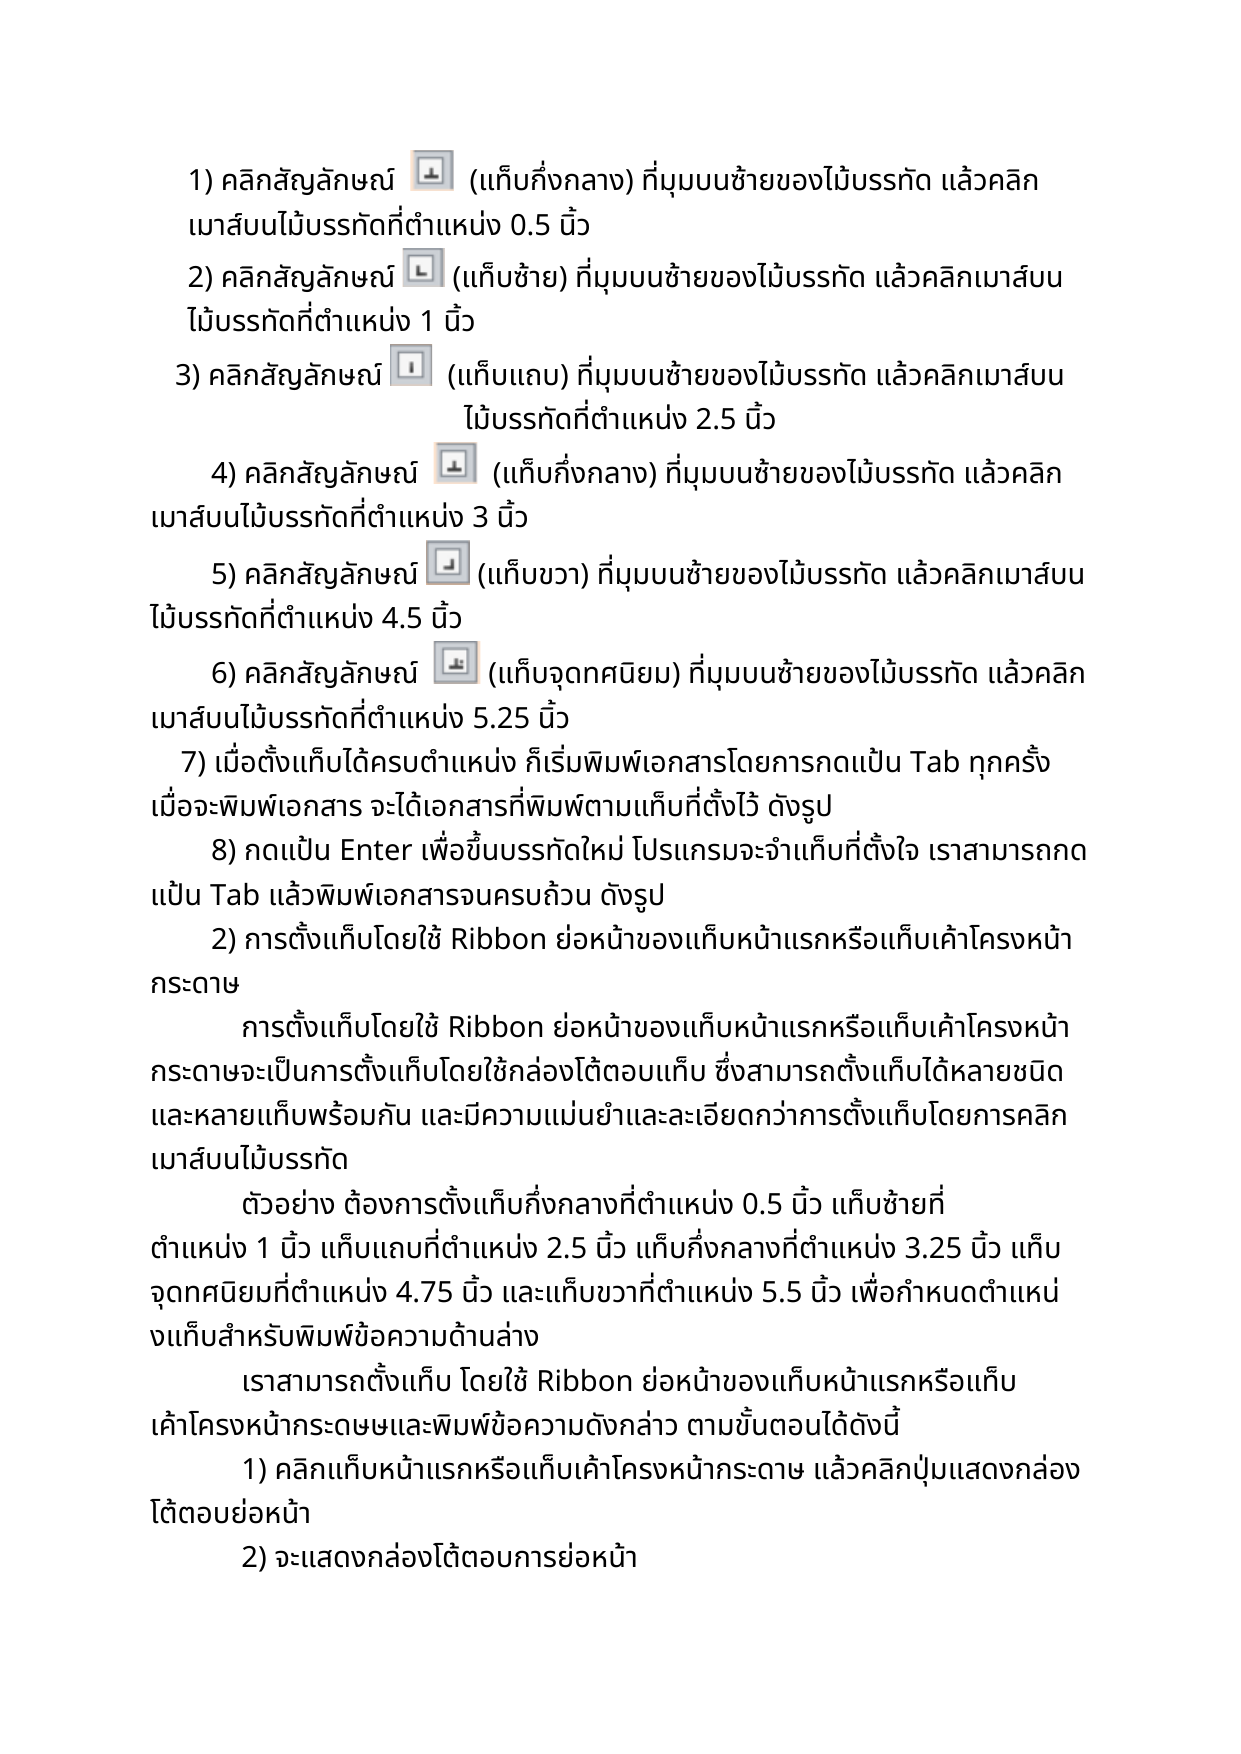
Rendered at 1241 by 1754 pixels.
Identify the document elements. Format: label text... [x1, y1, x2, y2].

picture [410, 150, 454, 191]
text 4) คลิกสัญลักษณ์ (แท็บกึ่งกลาง) ที่มุมบนซ้ายของไม้บรรทัด แล้วคลิกเมาส์บนไม้บรรทัดที่ตำแหน่ง 3 นิ้ว [150, 442, 1090, 541]
text 7) เมื่อตั้งแท็บได้ครบตำแหน่ง ก็เริ่มพิมพ์เอกสารโดยการกดแป้น Tab ทุกครั้ง เมื่อจะพิมพ์เอกสาร จะได้เอกสารที่พิมพ์ตามแท็บที่ตั้งไว้ ดังรูป [150, 741, 1090, 829]
text การตั้งแท็บโดยใช้ Ribbon ย่อหน้าของแท็บหน้าแรกหรือแท็บเค้าโครงหน้ากระดาษจะเป็นการตั้งแท็บโดยใช้กล่องโต้ตอบแท็บ ซึ่งสามารถตั้งแท็บได้หลายชนิดและหลายแท็บพร้อมกัน และมีความแม่นยำและละเอียดกว่าการตั้งแท็บโดยการคลิกเมาส์บนไม้บรรทัด [150, 1006, 1090, 1183]
picture [426, 540, 470, 585]
text 2) จะแสดงกล่องโต้ตอบการย่อหน้า [150, 1536, 1090, 1581]
text 2) คลิกสัญลักษณ์ (แท็บซ้าย) ที่มุมบนซ้ายของไม้บรรทัด แล้วคลิกเมาส์บนไม้บรรทัดที่ตำแหน่ง 1 นิ้ว [187, 248, 1090, 344]
picture [433, 442, 478, 484]
picture [390, 344, 433, 386]
text เราสามารถตั้งแท็บ โดยใช้ Ribbon ย่อหน้าของแท็บหน้าแรกหรือแท็บเค้าโครงหน้ากระดษษและพิมพ์ข้อความดังกล่าว ตามขั้นตอนได้ดังนี้ [150, 1360, 1090, 1448]
text 2) การตั้งแท็บโดยใช้ Ribbon ย่อหน้าของแท็บหน้าแรกหรือแท็บเค้าโครงหน้ากระดาษ [150, 918, 1090, 1006]
text 1) คลิกแท็บหน้าแรกหรือแท็บเค้าโครงหน้ากระดาษ แล้วคลิกปุ่มแสดงกล่องโต้ตอบย่อหน้า [150, 1448, 1090, 1536]
text 5) คลิกสัญลักษณ์ (แท็บขวา) ที่มุมบนซ้ายของไม้บรรทัด แล้วคลิกเมาส์บนไม้บรรทัดที่ตำแหน่ง 4.5 นิ้ว [150, 541, 1090, 642]
text ตัวอย่าง ต้องการตั้งแท็บกึ่งกลางที่ตำแหน่ง 0.5 นิ้ว แท็บซ้ายที่ตำแหน่ง 1 นิ้ว แท็บแถบที่ตำแหน่ง 2.5 นิ้ว แท็บกึ่งกลางที่ตำแหน่ง 3.25 นิ้ว แท็บจุดทศนิยมที่ตำแหน่ง 4.75 นิ้ว และแท็บขวาที่ตำแหน่ง 5.5 นิ้ว เพื่อกำหนดตำแหน่งแท็บสำหรับพิมพ์ข้อความด้านล่าง [150, 1183, 1090, 1360]
text 1) คลิกสัญลักษณ์ (แท็บกึ่งกลาง) ที่มุมบนซ้ายของไม้บรรทัด แล้วคลิกเมาส์บนไม้บรรทัดที่ตำแหน่ง 0.5 นิ้ว [187, 150, 1090, 248]
text 8) กดแป้น Enter เพื่อขึ้นบรรทัดใหม่ โปรแกรมจะจำแท็บที่ตั้งใจ เราสามารถกดแป้น Tab แล้วพิมพ์เอกสารจนครบถ้วน ดังรูป [150, 829, 1090, 918]
picture [433, 641, 481, 684]
text 6) คลิกสัญลักษณ์ (แท็บจุดทศนิยม) ที่มุมบนซ้ายของไม้บรรทัด แล้วคลิกเมาส์บนไม้บรรทัดที่ตำแหน่ง 5.25 นิ้ว [150, 642, 1090, 741]
picture [402, 248, 445, 287]
text 3) คลิกสัญลักษณ์ (แท็บแถบ) ที่มุมบนซ้ายของไม้บรรทัด แล้วคลิกเมาส์บนไม้บรรทัดที่ตำแหน่ง 2.5 นิ้ว [150, 344, 1090, 442]
